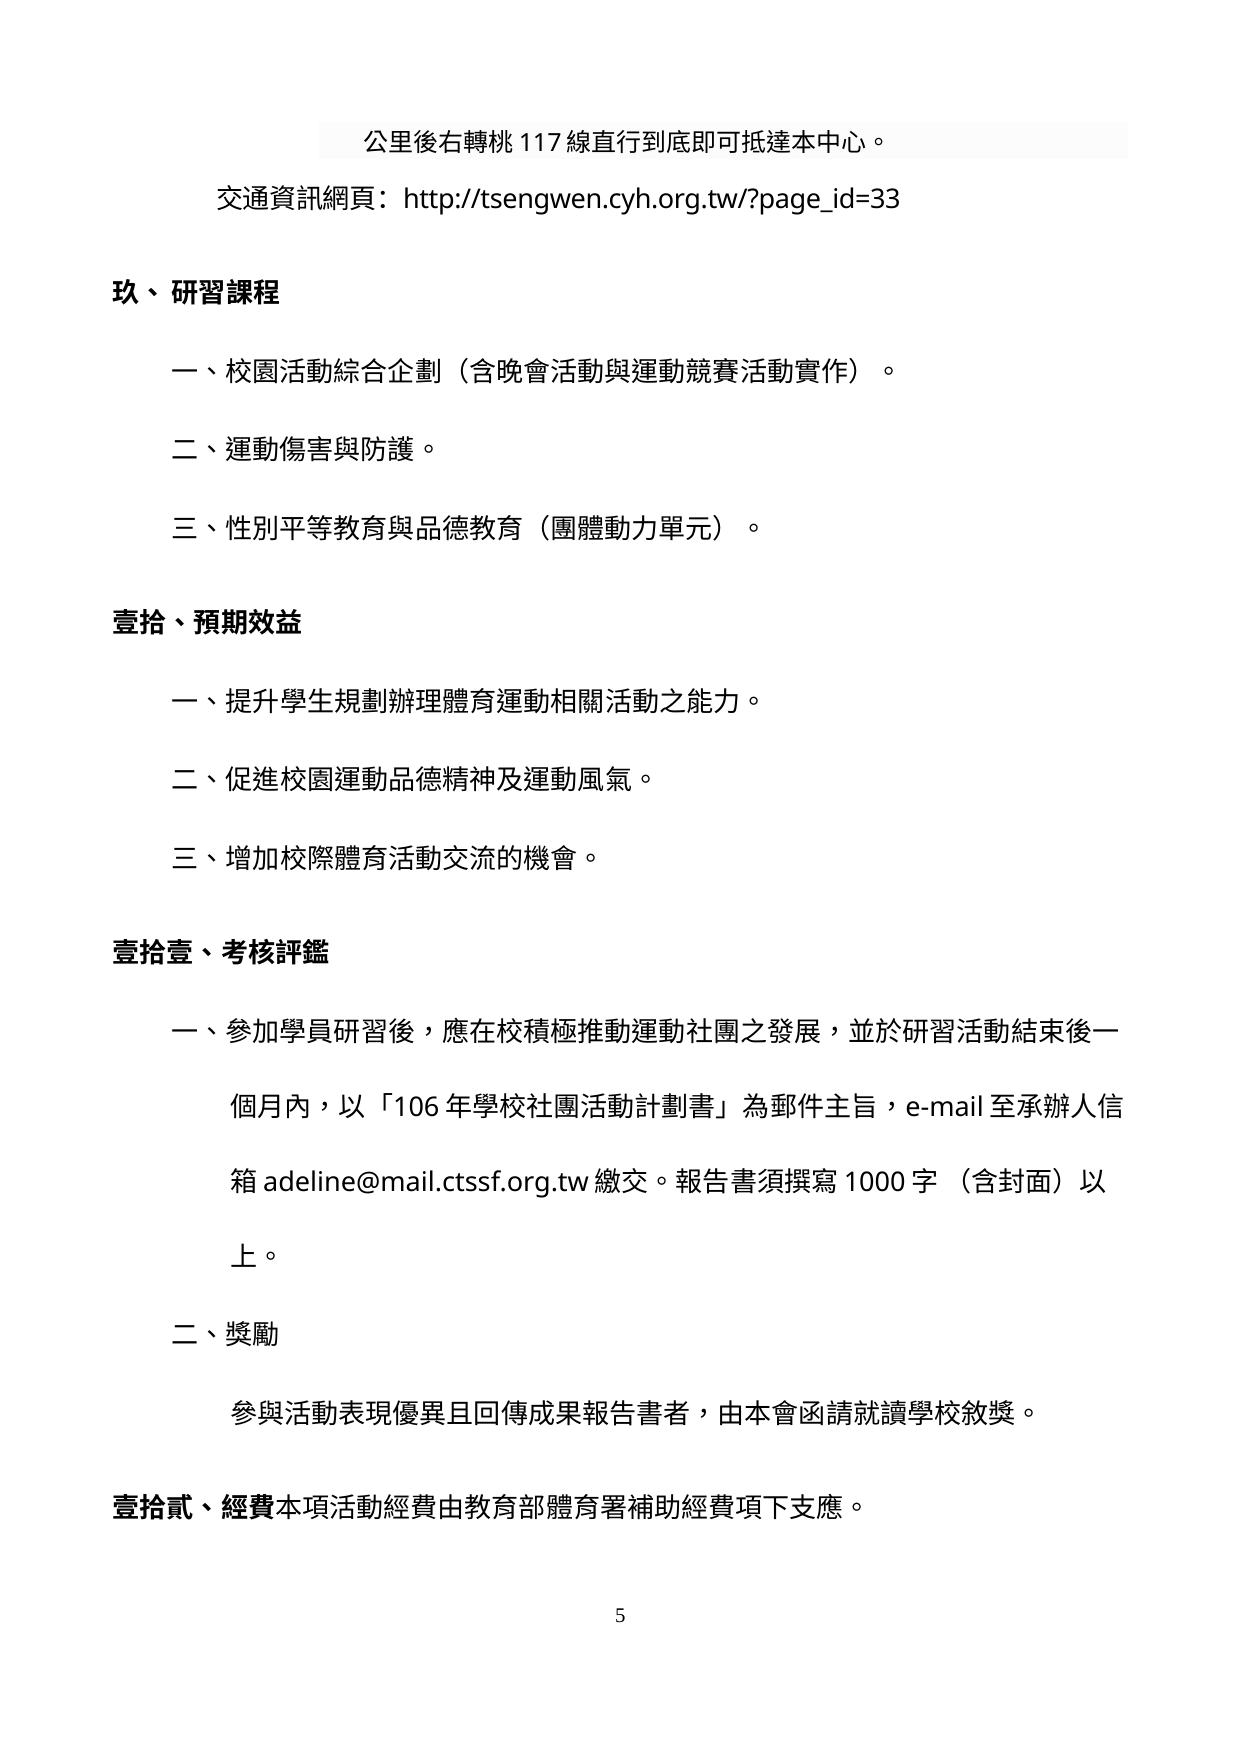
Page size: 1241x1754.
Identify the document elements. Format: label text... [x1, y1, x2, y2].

text 二、促進校園運動品德精神及運動風氣。 [171, 740, 1128, 815]
text 一、提升學生規劃辦理體育運動相關活動之能力。 [171, 662, 1128, 737]
text 一、校園活動綜合企劃（含晚會活動與運動競賽活動實作）。 [171, 332, 1128, 407]
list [319, 122, 1128, 159]
text 壹拾貳、經費本項活動經費由教育部體育署補助經費項下支應。 [112, 1468, 1128, 1543]
text 二、運動傷害與防護。 [171, 410, 1128, 485]
text 參與活動表現優異且回傳成果報告書者，由本會函請就讀學校敘獎。 [230, 1374, 1128, 1449]
text 二、獎勵 [171, 1295, 1128, 1370]
list 研習課程 [112, 253, 1128, 328]
text 壹拾壹、考核評鑑 [112, 913, 1128, 988]
text 三、增加校際體育活動交流的機會。 [171, 819, 1128, 894]
text 三、性別平等教育與品德教育（團體動力單元）。 [171, 489, 1128, 564]
text 一、參加學員研習後，應在校積極推動運動社團之發展，並於研習活動結束後一個月內，以「106年學校社團活動計劃書」為郵件主旨，e-mail至承辦人信箱adeline@mail.ctssf.org.tw繳交。報告書須撰寫1000字 （含封面）以上。 [171, 992, 1128, 1292]
text 交通資訊網頁：http://tsengwen.cyh.org.tw/?page_id=33 [216, 159, 1128, 234]
text 壹拾、預期效益 [112, 583, 1128, 658]
